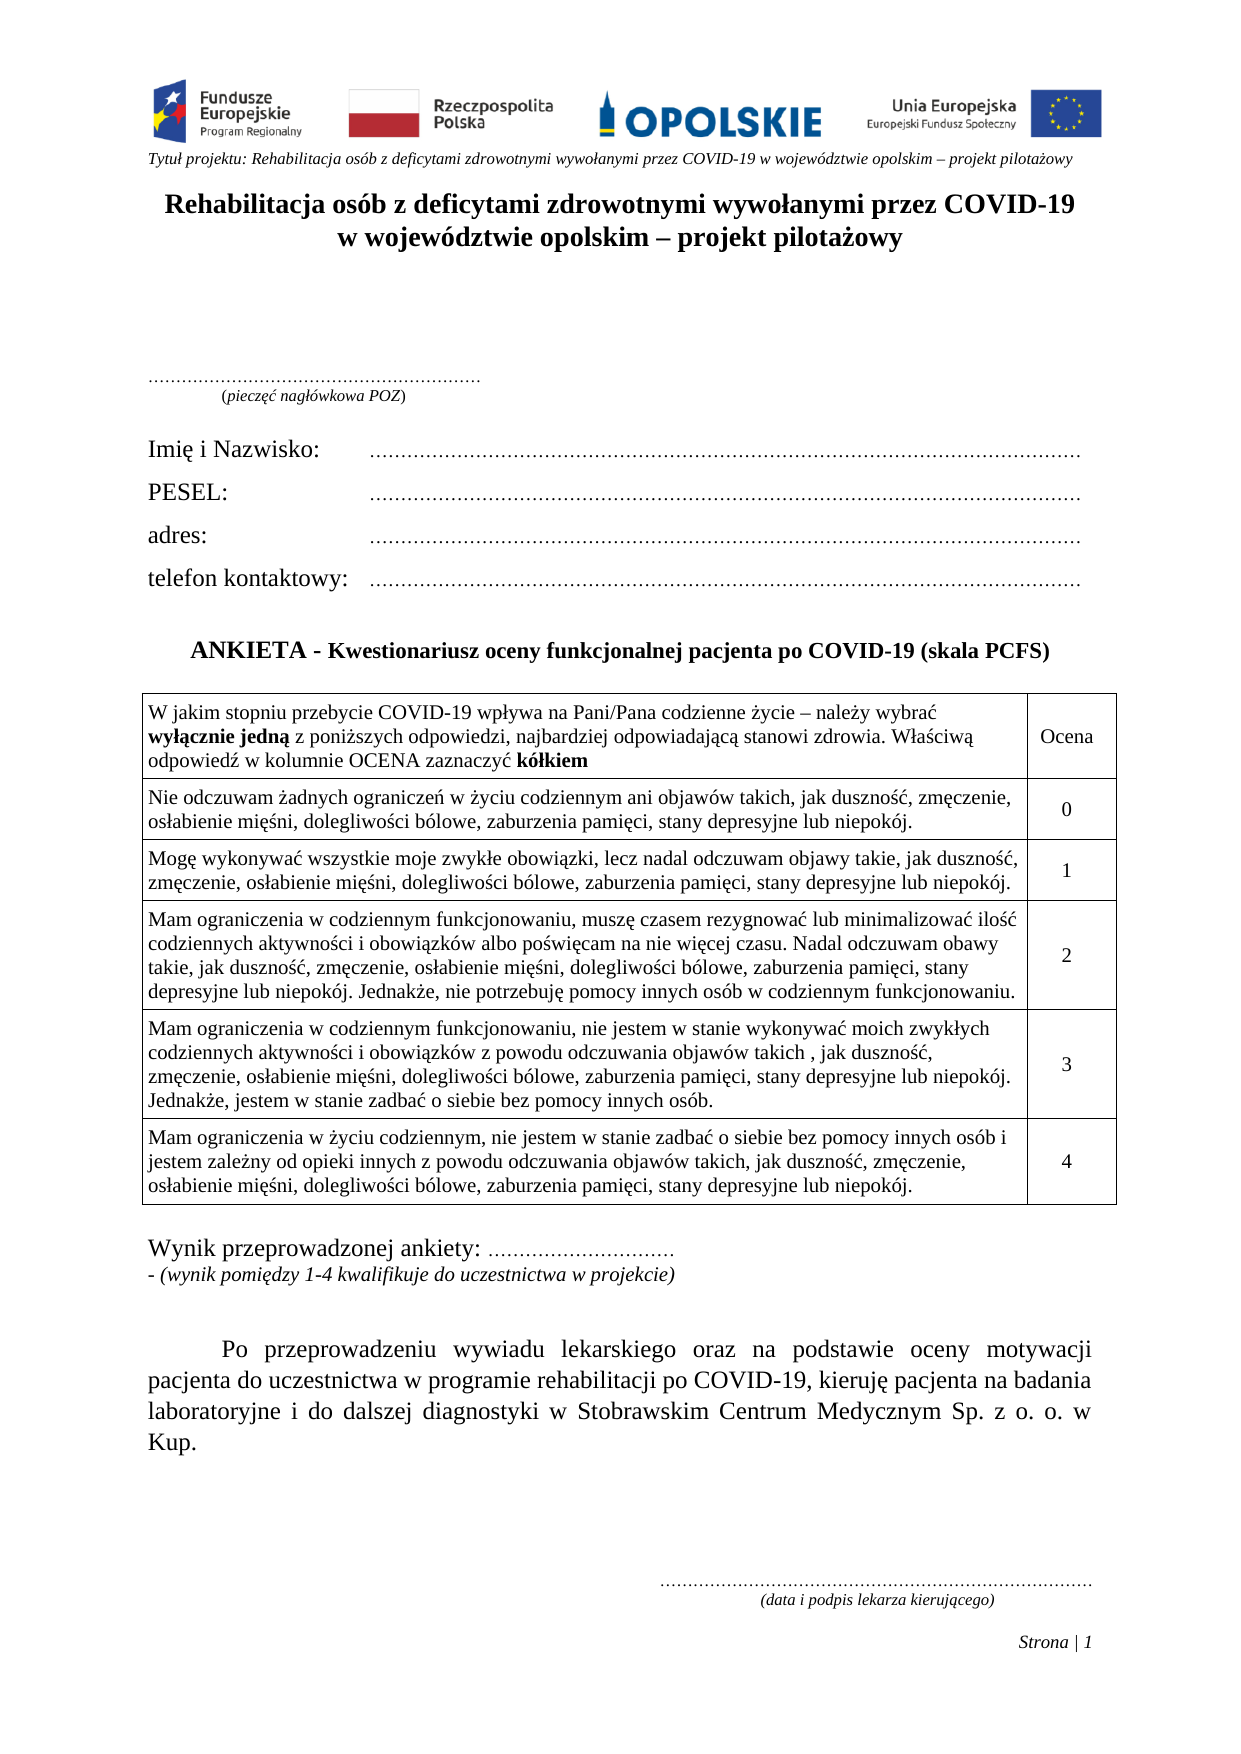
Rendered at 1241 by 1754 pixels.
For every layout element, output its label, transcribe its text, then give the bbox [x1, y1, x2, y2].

table_cell 3 [1028, 1010, 1116, 1118]
table_header W jakim stopniu przebycie COVID-19 wpływa na Pani/Pana codzienne życie – należy wybrać wyłącznie jedną z poniższych odpowiedzi, najbardziej odpowiadającą stanowi zdrowia. Właściwą odpowiedź w kolumnie OCENA zaznaczyć kółkiem [143, 694, 1027, 778]
table_cell Mam ograniczenia w codziennym funkcjonowaniu, nie jestem w stanie wykonywać moich zwykłych codziennych aktywności i obowiązków z powodu odczuwania objawów takich , jak duszność, zmęczenie, osłabienie mięśni, dolegliwości bólowe, zaburzenia pamięci, stany depresyjne lub niepokój. Jednakże, jestem w stanie zadbać o siebie bez pomocy innych osób. [143, 1010, 1027, 1118]
text ANKIETA - Kwestionariusz oceny funkcjonalnej pacjenta po COVID-19 (skala PCFS) [148, 635, 1092, 664]
table_cell Mam ograniczenia w codziennym funkcjonowaniu, muszę czasem rezygnować lub minimalizować ilość codziennych aktywności i obowiązków albo poświęcam na nie więcej czasu. Nadal odczuwam obawy takie, jak duszność, zmęczenie, osłabienie mięśni, dolegliwości bólowe, zaburzenia pamięci, stany depresyjne lub niepokój. Jednakże, nie potrzebuję pomocy innych osób w codziennym funkcjonowaniu. [143, 901, 1027, 1009]
text (pieczęć nagłówkowa POZ) [148, 386, 1092, 405]
text telefon kontaktowy: …………………………………………………………………………………………………… [148, 563, 1092, 592]
table_cell 1 [1028, 840, 1116, 900]
text …………………………………………………… [148, 367, 1092, 386]
text - (wynik pomiędzy 1-4 kwalifikuje do uczestnictwa w projekcie) [148, 1262, 1092, 1286]
table_cell 4 [1028, 1119, 1116, 1203]
text (data i podpis lekarza kierującego) [590, 1589, 1092, 1609]
text Imię i Nazwisko: …………………………………………………………………………………………………… [148, 434, 1092, 463]
picture [147, 73, 1107, 149]
text …………………………………………………………………… [148, 1570, 1092, 1589]
table_cell 2 [1028, 901, 1116, 1009]
text w województwie opolskim – projekt pilotażowy [148, 219, 1092, 252]
table_cell Mam ograniczenia w życiu codziennym, nie jestem w stanie zadbać o siebie bez pomocy innych osób i jestem zależny od opieki innych z powodu odczuwania objawów takich, jak duszność, zmęczenie, osłabienie mięśni, dolegliwości bólowe, zaburzenia pamięci, stany depresyjne lub niepokój. [143, 1119, 1027, 1203]
text Rehabilitacja osób z deficytami zdrowotnymi wywołanymi przez COVID-19 [148, 187, 1092, 219]
table_cell 0 [1028, 779, 1116, 839]
table_cell Mogę wykonywać wszystkie moje zwykłe obowiązki, lecz nadal odczuwam objawy takie, jak duszność, zmęczenie, osłabienie mięśni, dolegliwości bólowe, zaburzenia pamięci, stany depresyjne lub niepokój. [143, 840, 1027, 900]
table_header Ocena [1028, 694, 1116, 778]
text adres: …………………………………………………………………………………………………… [148, 520, 1092, 549]
text PESEL: …………………………………………………………………………………………………… [148, 477, 1092, 506]
table_cell Nie odczuwam żadnych ograniczeń w życiu codziennym ani objawów takich, jak duszność, zmęczenie, osłabienie mięśni, dolegliwości bólowe, zaburzenia pamięci, stany depresyjne lub niepokój. [143, 779, 1027, 839]
text Wynik przeprowadzonej ankiety: ………………………… [148, 1233, 1092, 1262]
text Po przeprowadzeniu wywiadu lekarskiego oraz na podstawie oceny motywacji pacjenta do uczestnictwa w programie rehabilitacji po COVID-19, kieruję pacjenta na badania laboratoryjne i do dalszej diagnostyki w Stobrawskim Centrum Medycznym Sp. z o. o. w Kup. [148, 1334, 1092, 1456]
